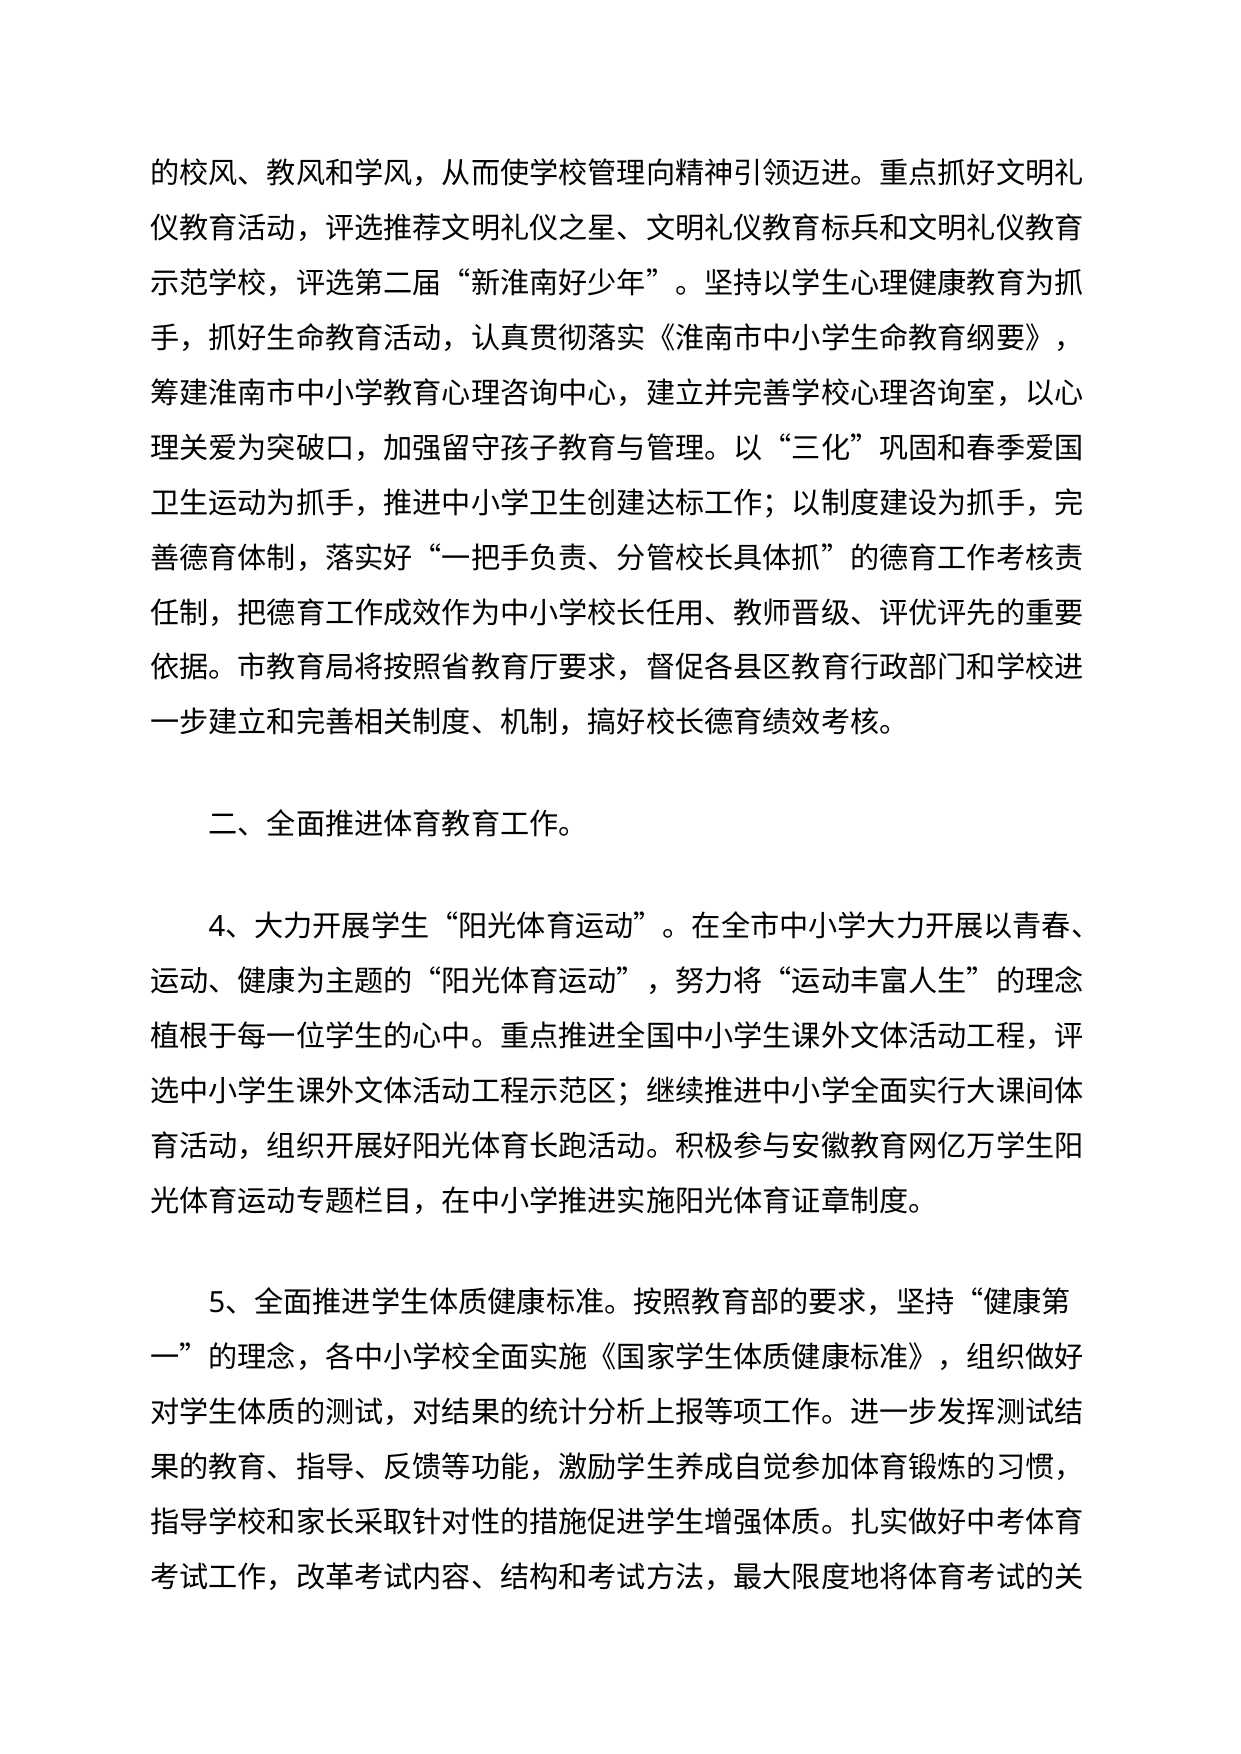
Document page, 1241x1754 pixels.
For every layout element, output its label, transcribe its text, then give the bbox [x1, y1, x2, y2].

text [150, 150, 1090, 741]
text 二、全面推进体育教育工作。 [150, 801, 1090, 843]
text 4、大力开展学生“阳光体育运动”。在全市中小学大力开展以青春、运动、健康为主题的“阳光体育运动”，努力将“运动丰富人生”的理念植根于每一位学生的心中。重点推进全国中小学生课外文体活动工程，评选中小学生课外文体活动工程示范区；继续推进中小学全面实行大课间体育活动，组织开展好阳光体育长跑活动。积极参与安徽教育网亿万学生阳光体育运动专题栏目，在中小学推进实施阳光体育证章制度。 [150, 902, 1090, 1219]
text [150, 1279, 1090, 1596]
